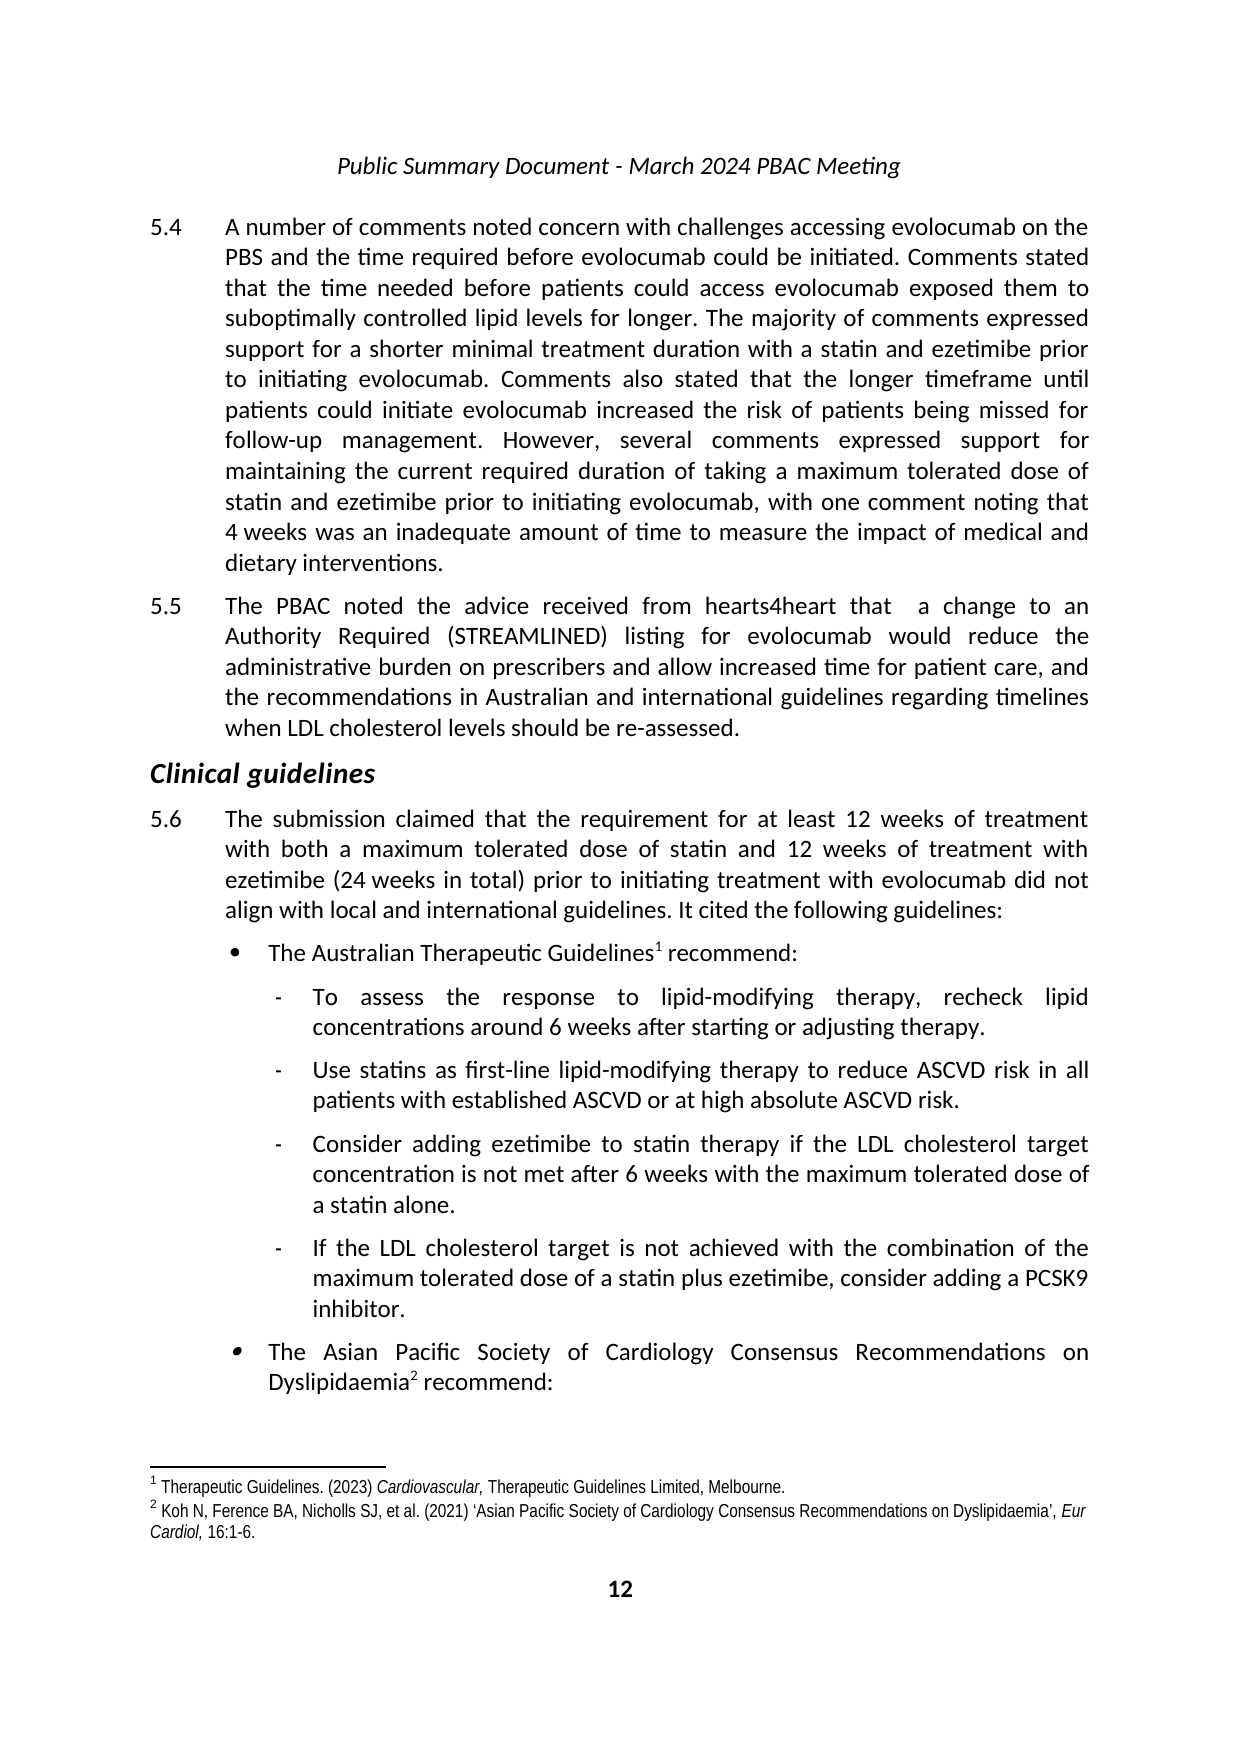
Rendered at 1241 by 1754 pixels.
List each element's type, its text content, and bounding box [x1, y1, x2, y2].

list Consider adding ezetimibe to statin therapy if the LDL cholesterol target concentration is not met after 6 weeks with the maximum tolerated dose of a statin alone. [275, 1128, 1090, 1219]
list The submission claimed that the requirement for at least 12 weeks of treatment with both a maximum tolerated dose of statin and 12 weeks of treatment with ezetimibe (24 weeks in total) prior to initiating treatment with evolocumab did not align with local and international guidelines. It cited the following guidelines: [150, 803, 1090, 925]
list The Australian Therapeutic Guidelines recommend: [231, 938, 1090, 968]
list The PBAC noted the advice received from hearts4heart that a change to an Authority Required (STREAMLINED) listing for evolocumab would reduce the administrative burden on prescribers and allow increased time for patient care, and the recommendations in Australian and international guidelines regarding timelines when LDL cholesterol levels should be re-assessed. [150, 590, 1090, 742]
list If the LDL cholesterol target is not achieved with the combination of the maximum tolerated dose of a statin plus ezetimibe, consider adding a PCSK9 inhibitor. [275, 1232, 1090, 1323]
list The Asian Pacific Society of Cardiology Consensus Recommendations on Dyslipidaemia recommend: [231, 1336, 1090, 1397]
list Use statins as first-line lipid-modifying therapy to reduce ASCVD risk in all patients with established ASCVD or at high absolute ASCVD risk. [275, 1054, 1090, 1115]
list A number of comments noted concern with challenges accessing evolocumab on the PBS and the time required before evolocumab could be initiated. Comments stated that the time needed before patients could access evolocumab exposed them to suboptimally controlled lipid levels for longer. The majority of comments expressed support for a shorter minimal treatment duration with a statin and ezetimibe prior to initiating evolocumab. Comments also stated that the longer timeframe until patients could initiate evolocumab increased the risk of patients being missed for follow-up management. However, several comments expressed support for maintaining the current required duration of taking a maximum tolerated dose of statin and ezetimibe prior to initiating evolocumab, with one comment noting that 4 weeks was an inadequate amount of time to measure the impact of medical and dietary interventions. [150, 211, 1090, 577]
list To assess the response to lipid-modifying therapy, recheck lipid concentrations around 6 weeks after starting or adjusting therapy. [275, 981, 1090, 1042]
subtitle Clinical guidelines [150, 755, 1090, 791]
